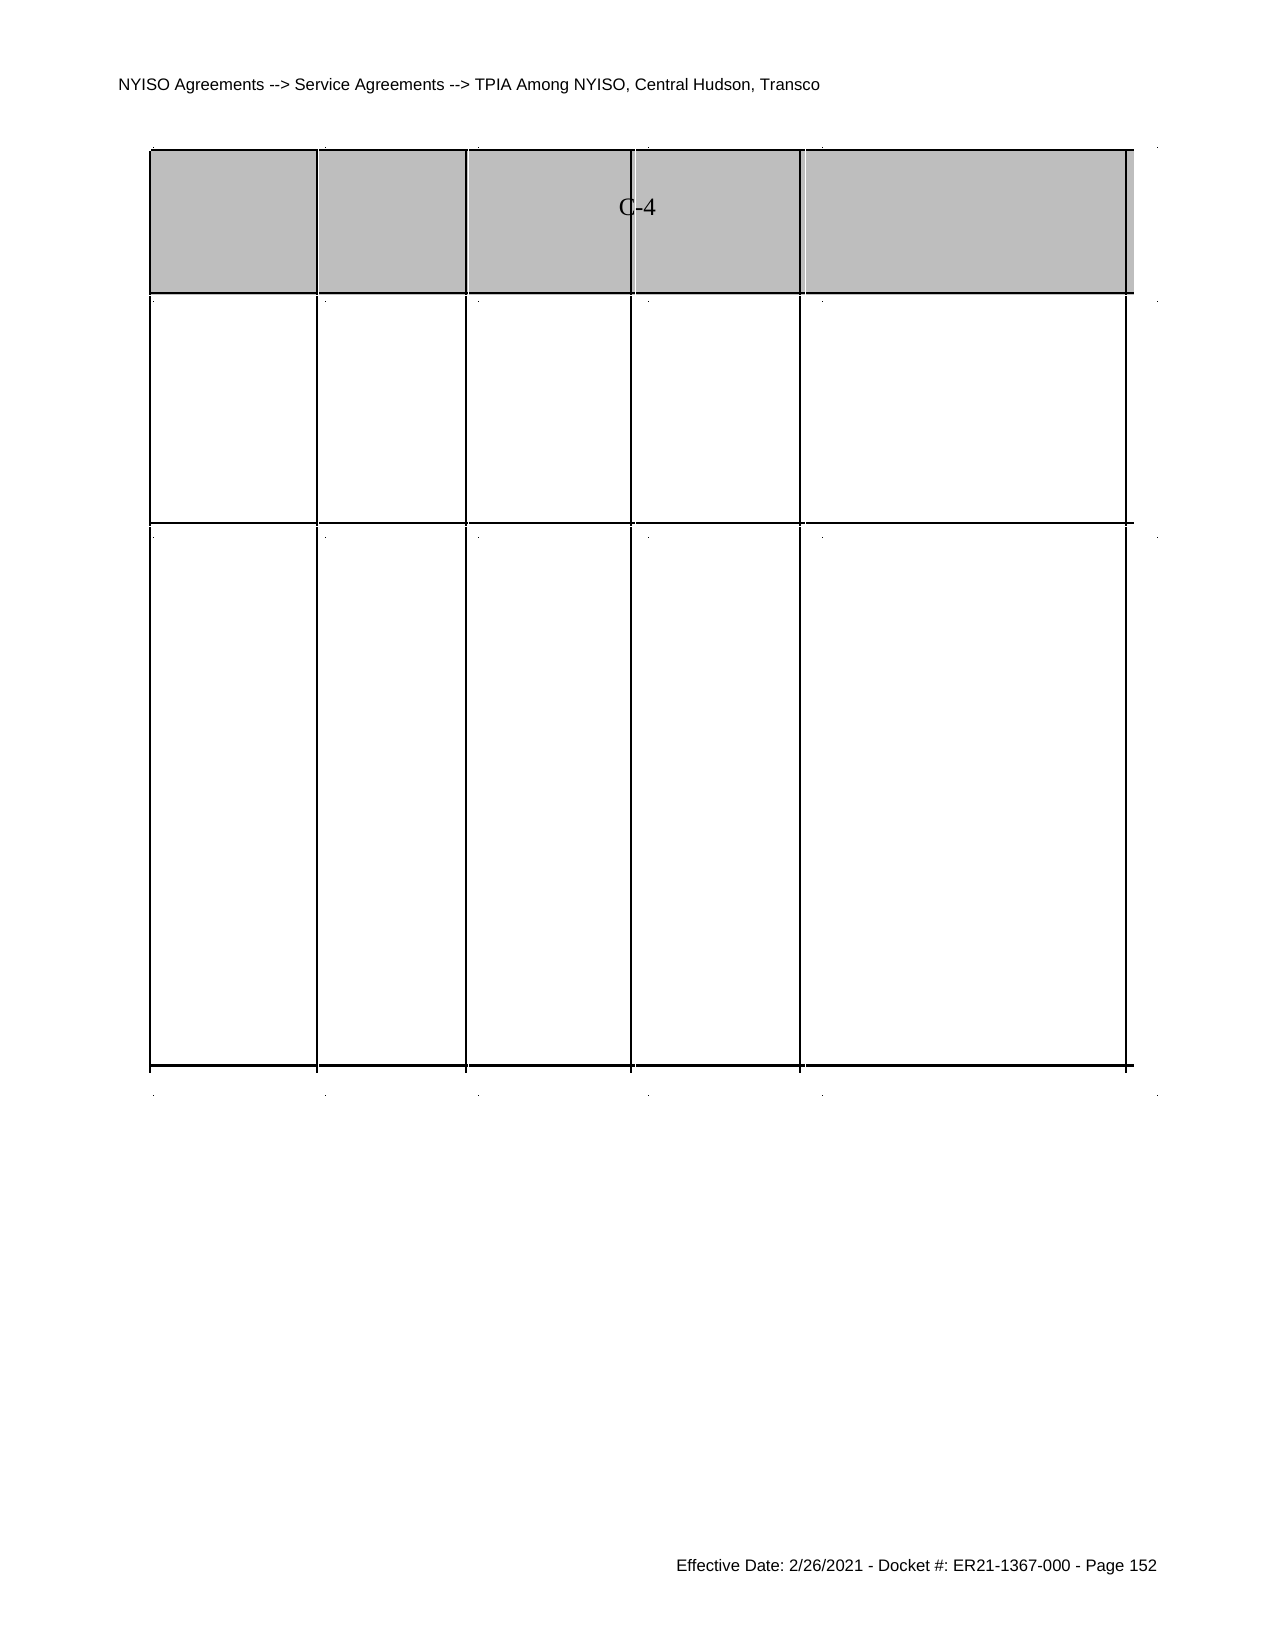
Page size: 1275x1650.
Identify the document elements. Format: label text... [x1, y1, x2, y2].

text C-4 [619, 192, 1275, 221]
